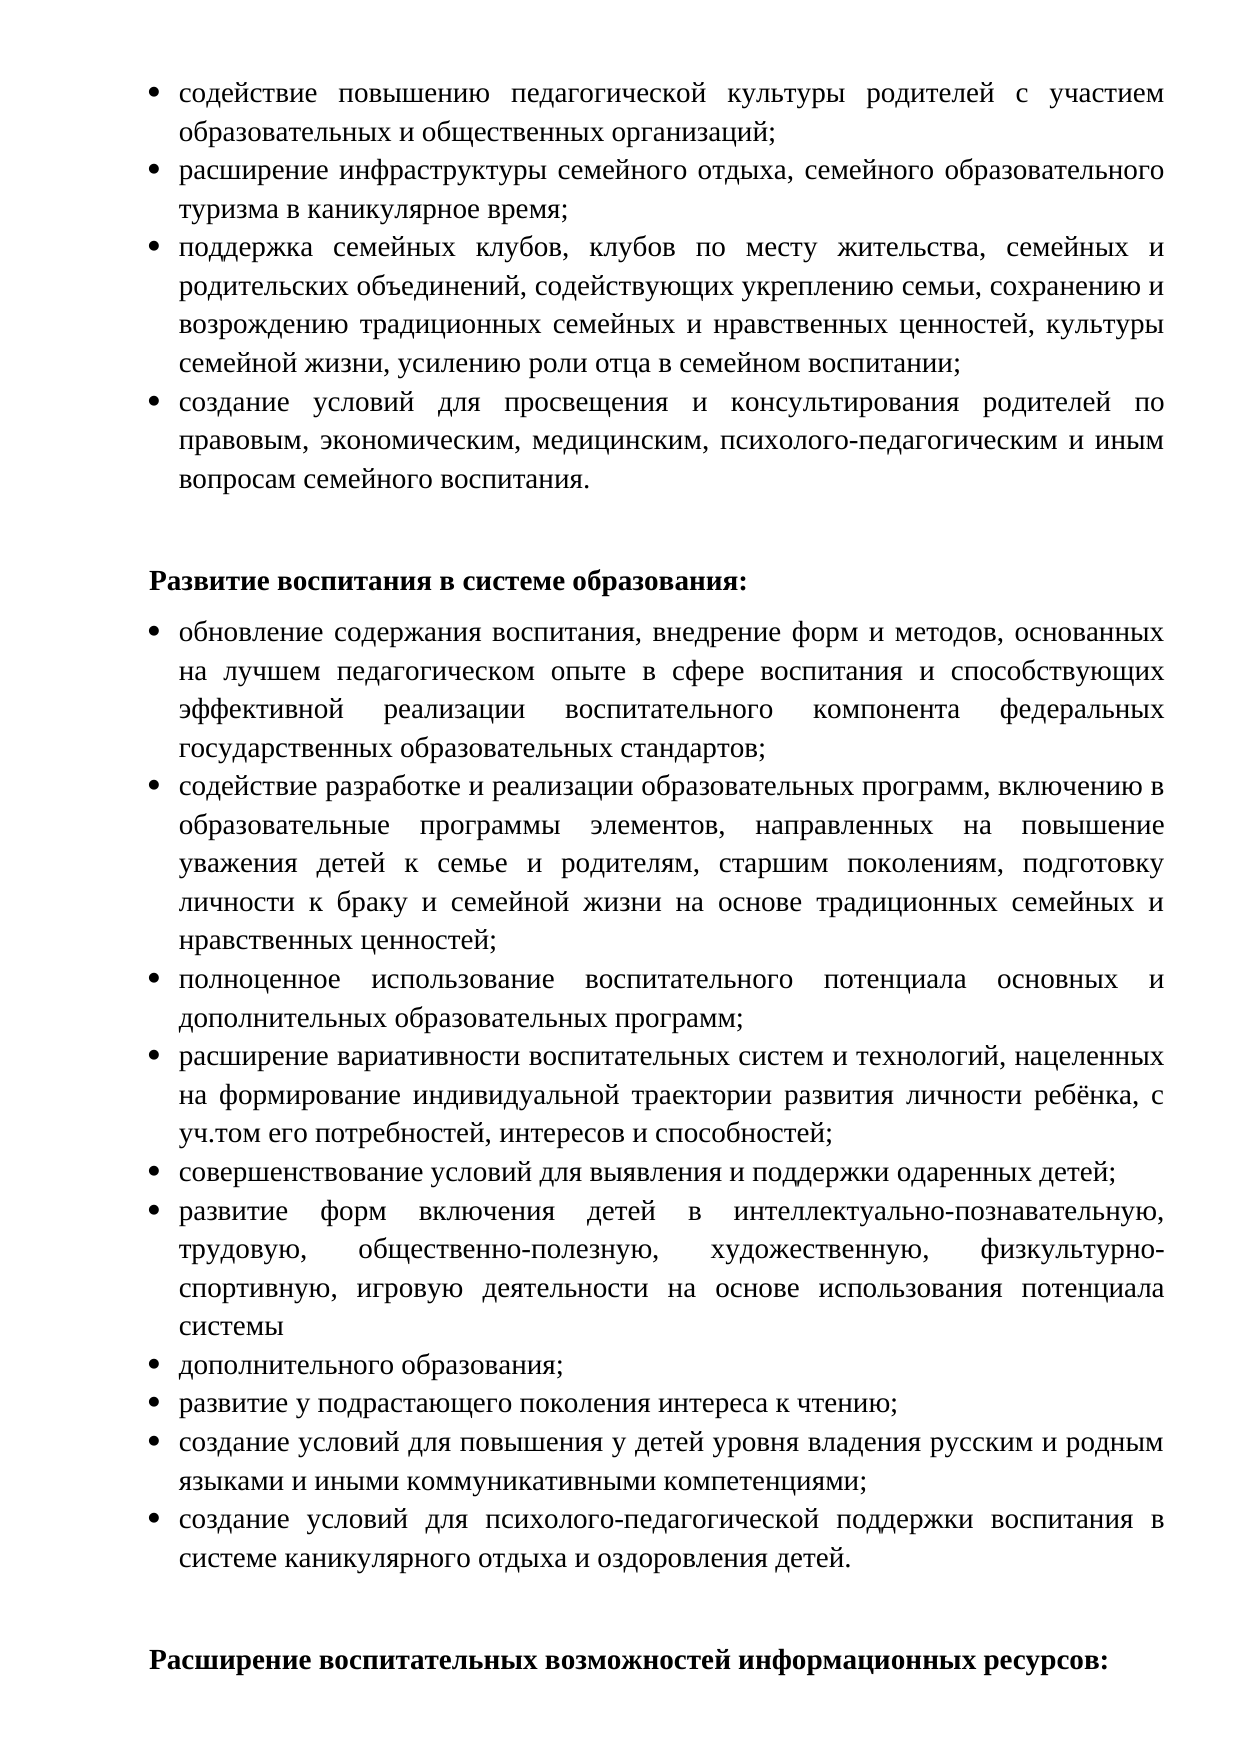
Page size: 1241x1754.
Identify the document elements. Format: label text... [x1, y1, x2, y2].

list содействие разработке и реализации образовательных программ, включению в образовательные программы элементов, направленных на повышение уважения детей к семье и родителям, старшим поколениям, подготовку личности к браку и семейной жизни на основе традиционных семейных и нравственных ценностей; [149, 768, 1165, 956]
list расширение вариативности воспитательных систем и технологий, нацеленных на формирование индивидуальной траектории развития личности ребёнка, с уч.том его потребностей, интересов и способностей; [149, 1038, 1165, 1149]
list создание условий для психолого-педагогической поддержки воспитания в системе каникулярного отдыха и оздоровления детей. [149, 1501, 1165, 1573]
list развитие у подрастающего поколения интереса к чтению; [149, 1386, 1165, 1419]
list обновление содержания воспитания, внедрение форм и методов, основанных на лучшем педагогическом опыте в сфере воспитания и способствующих эффективной реализации воспитательного компонента федеральных государственных образовательных стандартов; [149, 614, 1165, 763]
list дополнительного образования; [149, 1347, 1165, 1381]
list создание условий для просвещения и консультирования родителей по правовым, экономическим, медицинским, психолого-педагогическим и иным вопросам семейного воспитания. [149, 384, 1165, 494]
text Расширение воспитательных возможностей информационных ресурсов: [75, 1642, 1165, 1676]
list создание условий для повышения у детей уровня владения русским и родным языками и иными коммуникативными компетенциями; [149, 1424, 1165, 1496]
list развитие форм включения детей в интеллектуально-познавательную, трудовую, общественно-полезную, художественную, физкультурно-спортивную, игровую деятельности на основе использования потенциала системы [149, 1193, 1165, 1342]
list поддержка семейных клубов, клубов по месту жительства, семейных и родительских объединений, содействующих укреплению семьи, сохранению и возрождению традиционных семейных и нравственных ценностей, культуры семейной жизни, усилению роли отца в семейном воспитании; [149, 229, 1165, 379]
list содействие повышению педагогической культуры родителей с участием образовательных и общественных организаций; [149, 75, 1165, 147]
list полноценное использование воспитательного потенциала основных и дополнительных образовательных программ; [149, 961, 1165, 1033]
list совершенствование условий для выявления и поддержки одаренных детей; [149, 1154, 1165, 1188]
text Развитие воспитания в системе образования: [75, 563, 1165, 596]
list расширение инфраструктуры семейного отдыха, семейного образовательного туризма в каникулярное время; [149, 152, 1165, 224]
